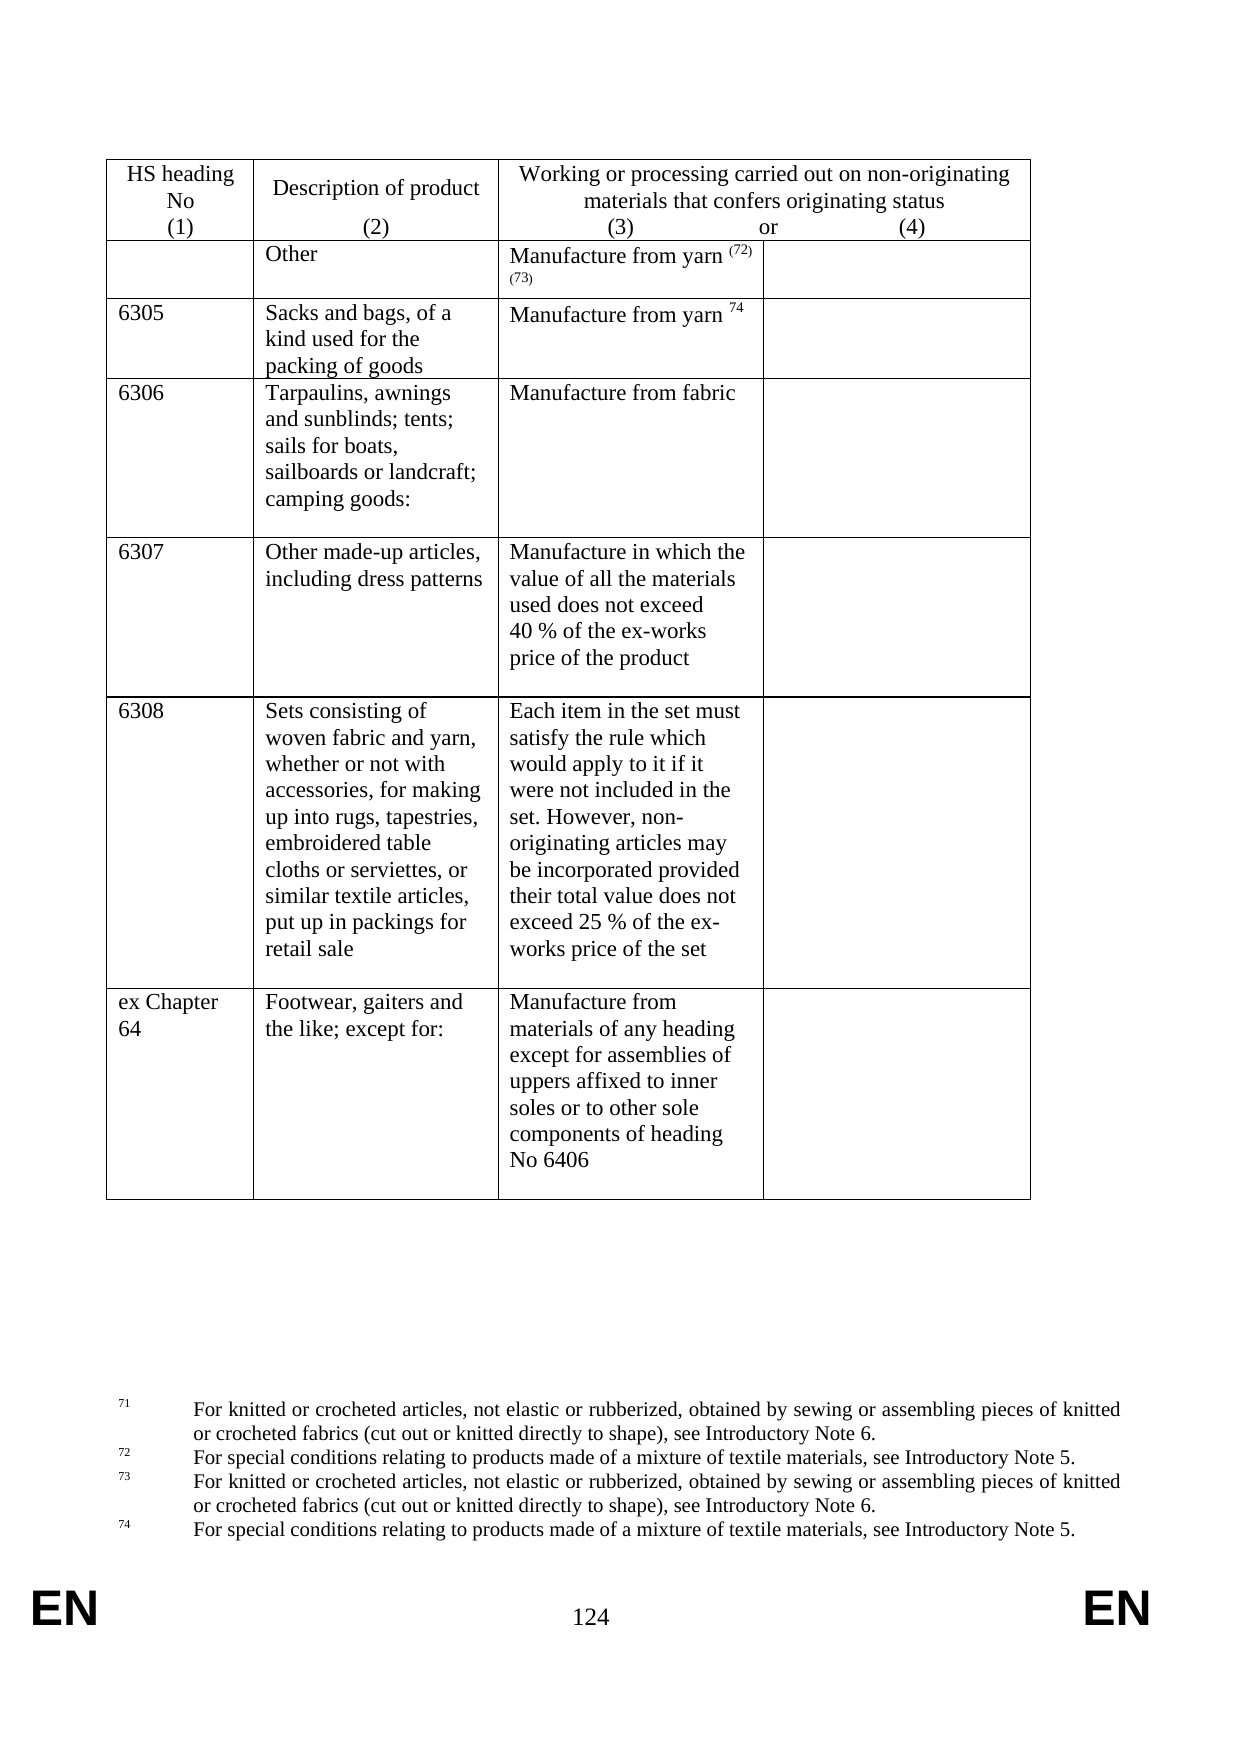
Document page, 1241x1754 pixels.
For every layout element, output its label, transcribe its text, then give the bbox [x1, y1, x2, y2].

table_cell (4) [793, 213, 1030, 239]
table_cell 6306 [107, 379, 253, 537]
table_cell Each item in the set must satisfy the rule which would apply to it if it were not included in the set. However, non-originating articles may be incorporated provided their total value does not exceed 25 % of the ex-works price of the set [499, 698, 763, 987]
table_header Working or processing carried out on non-originating materials that confers originating status [499, 160, 1030, 213]
table_cell [764, 698, 1030, 987]
table_cell [107, 241, 253, 298]
table_cell Manufacture from yarn () () [499, 241, 763, 298]
table_cell Other made-up articles, including dress patterns [254, 538, 498, 696]
table_cell Other [254, 241, 498, 298]
table_cell or [743, 213, 793, 239]
table_cell (2) [254, 213, 498, 239]
table_cell Manufacture from yarn [499, 299, 763, 378]
table_cell [764, 299, 1030, 378]
table_cell [764, 989, 1030, 1199]
table_cell Manufacture from fabric [499, 379, 763, 537]
table_cell [764, 379, 1030, 537]
table_cell [764, 538, 1030, 696]
table_cell Footwear, gaiters and the like; except for: [254, 989, 498, 1199]
table_header Description of product [254, 160, 498, 213]
table_cell 6308 [107, 698, 253, 987]
table_cell [764, 241, 1030, 298]
table_cell 6305 [107, 299, 253, 378]
table_cell 6307 [107, 538, 253, 696]
table_cell Manufacture from materials of any heading except for assemblies of uppers affixed to inner soles or to other sole components of heading No 6406 [499, 989, 763, 1199]
table_cell Sacks and bags, of a kind used for the packing of goods [254, 299, 498, 378]
table_cell (3) [499, 213, 743, 239]
table_cell Sets consisting of woven fabric and yarn, whether or not with accessories, for making up into rugs, tapestries, embroidered table cloths or serviettes, or similar textile articles, put up in packings for retail sale [254, 698, 498, 987]
table_cell Manufacture in which the value of all the materials used does not exceed 40 % of the ex-works price of the product [499, 538, 763, 696]
table_cell ex Chapter 64 [107, 989, 253, 1199]
table_cell (1) [107, 213, 253, 239]
table_cell Tarpaulins, awnings and sunblinds; tents; sails for boats, sailboards or landcraft; camping goods: [254, 379, 498, 537]
table_header HS heading No [107, 160, 253, 213]
